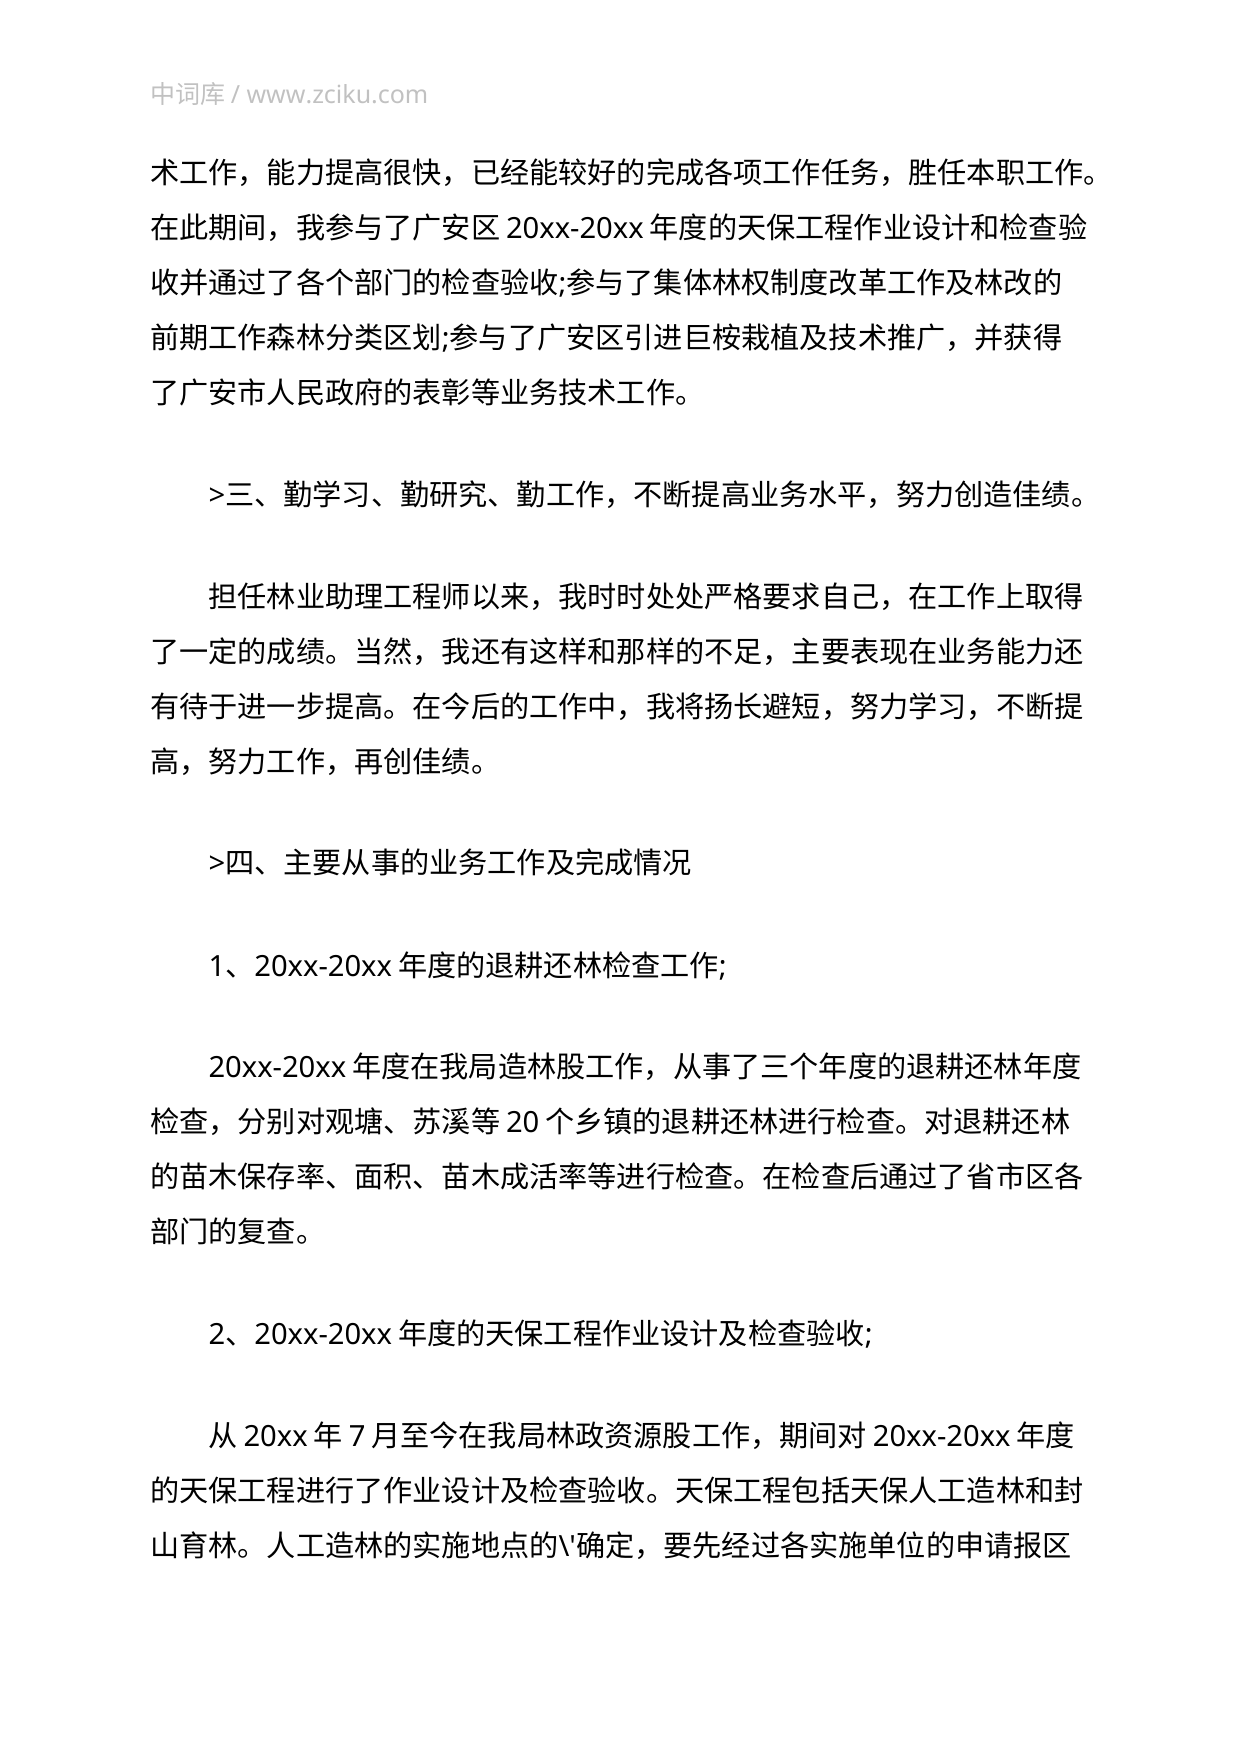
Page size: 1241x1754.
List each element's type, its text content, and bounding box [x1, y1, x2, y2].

text >三、勤学习、勤研究、勤工作，不断提高业务水平，努力创造佳绩。 [150, 472, 1090, 514]
text 1、20xx-20xx年度的退耕还林检查工作; [150, 942, 1090, 984]
text 2、20xx-20xx年度的天保工程作业设计及检查验收; [150, 1311, 1090, 1353]
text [150, 1413, 1090, 1565]
text >四、主要从事的业务工作及完成情况 [150, 840, 1090, 882]
text 20xx-20xx年度在我局造林股工作，从事了三个年度的退耕还林年度检查，分别对观塘、苏溪等20个乡镇的退耕还林进行检查。对退耕还林的苗木保存率、面积、苗木成活率等进行检查。在检查后通过了省市区各部门的复查。 [150, 1044, 1090, 1251]
text 担任林业助理工程师以来，我时时处处严格要求自己，在工作上取得了一定的成绩。当然，我还有这样和那样的不足，主要表现在业务能力还有待于进一步提高。在今后的工作中，我将扬长避短，努力学习，不断提高，努力工作，再创佳绩。 [150, 574, 1090, 781]
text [150, 150, 1090, 412]
